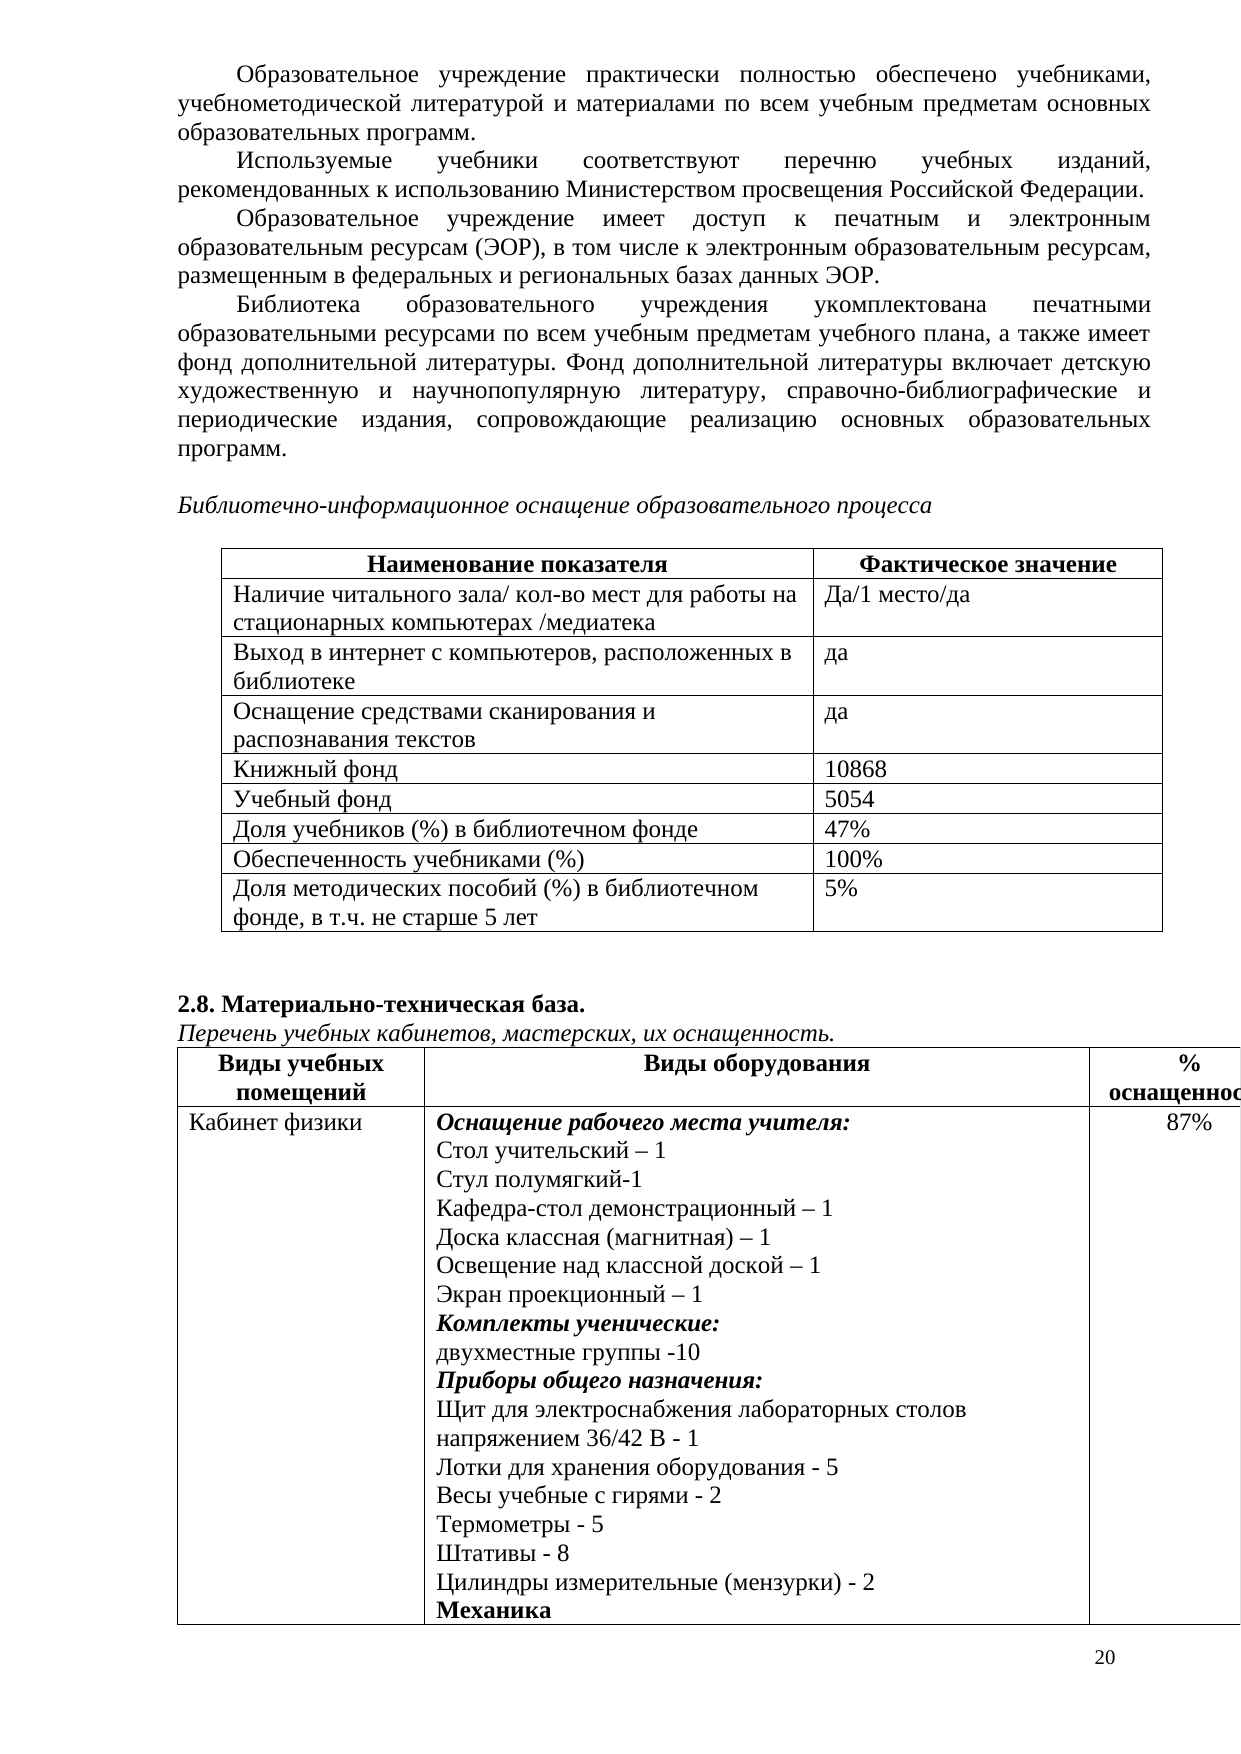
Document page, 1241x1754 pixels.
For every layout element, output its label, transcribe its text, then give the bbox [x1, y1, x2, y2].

table_cell 5% [814, 874, 1162, 931]
table_cell 10868 [814, 754, 1162, 783]
table_cell Выход в интернет с компьютеров, расположенных в библиотеке [222, 637, 813, 695]
table_cell Доля методических пособий (%) в библиотечном фонде, в т.ч. не старше 5 лет [222, 874, 813, 931]
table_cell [425, 1107, 1089, 1624]
table_cell Обеспеченность учебниками (%) [222, 844, 813, 872]
table_header Фактическое значение [814, 549, 1162, 578]
list Используемые учебники соответствуют перечню учебных изданий, рекомендованных к использованию Министерством просвещения Российской Федерации. [177, 145, 1152, 203]
table_header % оснащенности [1090, 1048, 1240, 1106]
text 2.8. Материально-техническая база. [177, 989, 1152, 1018]
text Перечень учебных кабинетов, мастерских, их оснащенность. [177, 1018, 1152, 1047]
table_cell Наличие читального зала/ кол-во мест для работы на стационарных компьютерах /медиатека [222, 579, 813, 636]
table_cell 100% [814, 844, 1162, 872]
table_cell 5054 [814, 784, 1162, 813]
table_cell Книжный фонд [222, 754, 813, 783]
table_cell 87% [1090, 1107, 1240, 1624]
table_cell Кабинет физики [178, 1107, 424, 1624]
table_cell Доля учебников (%) в библиотечном фонде [222, 814, 813, 843]
table_cell да [814, 637, 1162, 695]
table_cell да [814, 696, 1162, 753]
list Образовательное учреждение имеет доступ к печатным и электронным образовательным ресурсам (ЭОР), в том числе к электронным образовательным ресурсам, размещенным в федеральных и региональных базах данных ЭОР. [177, 203, 1152, 289]
table_header Наименование показателя [222, 549, 813, 578]
list Библиотека образовательного учреждения укомплектована печатными образовательными ресурсами по всем учебным предметам учебного плана, а также имеет фонд дополнительной литературы. Фонд дополнительной литературы включает детскую художественную и научнопопулярную литературу, справочно-библиографические и периодические издания, сопровождающие реализацию основных образовательных программ. [177, 289, 1152, 462]
table_cell Учебный фонд [222, 784, 813, 813]
table_header Виды оборудования [425, 1048, 1089, 1106]
table_cell Да/1 место/да [814, 579, 1162, 636]
table_header Виды учебных помещений [178, 1048, 424, 1106]
table_cell Оснащение средствами сканирования и распознавания текстов [222, 696, 813, 753]
table_cell 47% [814, 814, 1162, 843]
list Образовательное учреждение практически полностью обеспечено учебниками, учебнометодической литературой и материалами по всем учебным предметам основных образовательных программ. [177, 59, 1152, 145]
text Библиотечно-информационное оснащение образовательного процесса [118, 490, 1152, 519]
